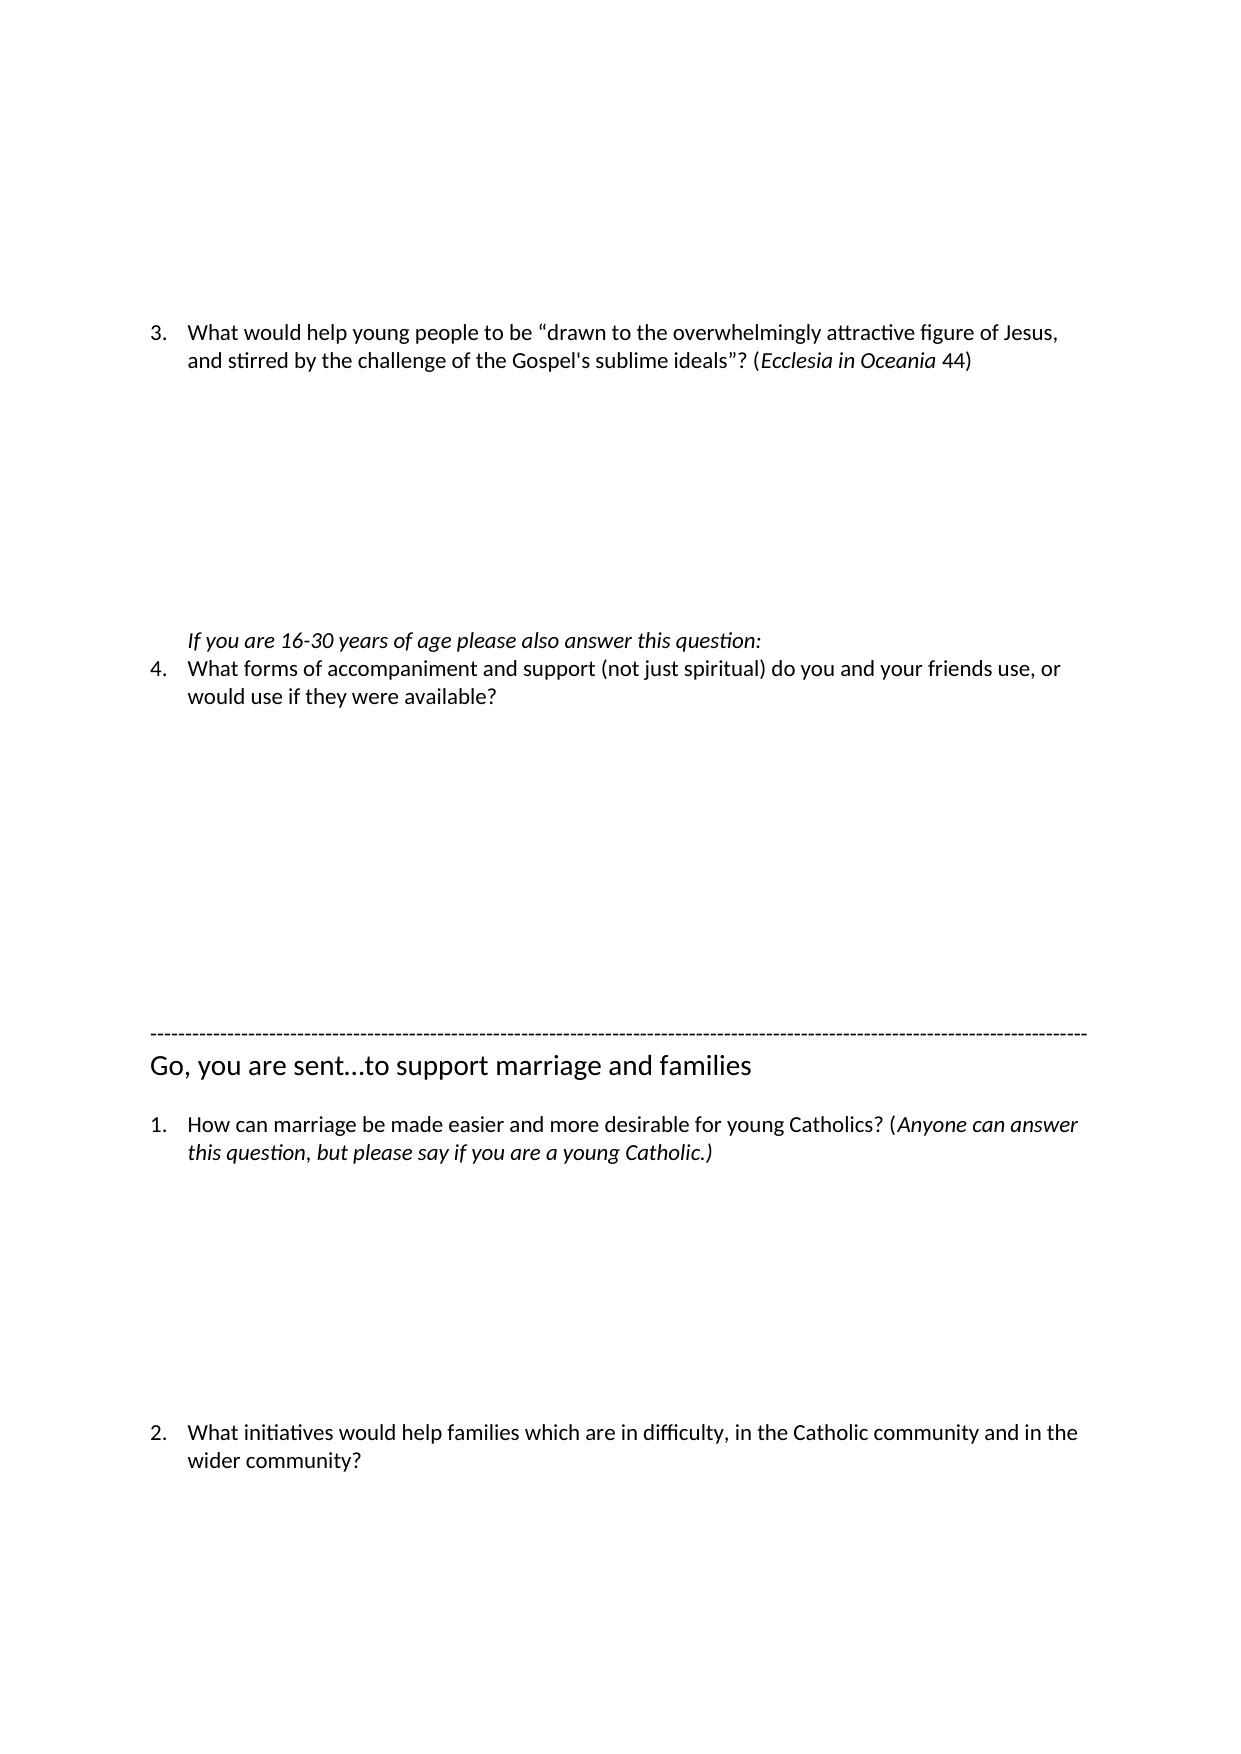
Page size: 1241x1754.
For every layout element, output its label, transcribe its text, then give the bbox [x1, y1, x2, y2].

list What initiatives would help families which are in difficulty, in the Catholic community and in the wider community? [150, 1418, 1090, 1474]
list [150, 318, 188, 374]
list What forms of accompaniment and support (not just spiritual) do you and your friends use, or would use if they were available? [150, 654, 1090, 710]
text -------------------------------------------------------------------------------------------------------------------------------------- [150, 1019, 1090, 1047]
text If you are 16-30 years of age please also answer this question: [187, 626, 1090, 654]
list How can marriage be made easier and more desirable for young Catholics? (Anyone can answer this question, but please say if you are a young Catholic.) [150, 1110, 1090, 1166]
text Go, you are sent…to support marriage and families [150, 1047, 1090, 1082]
